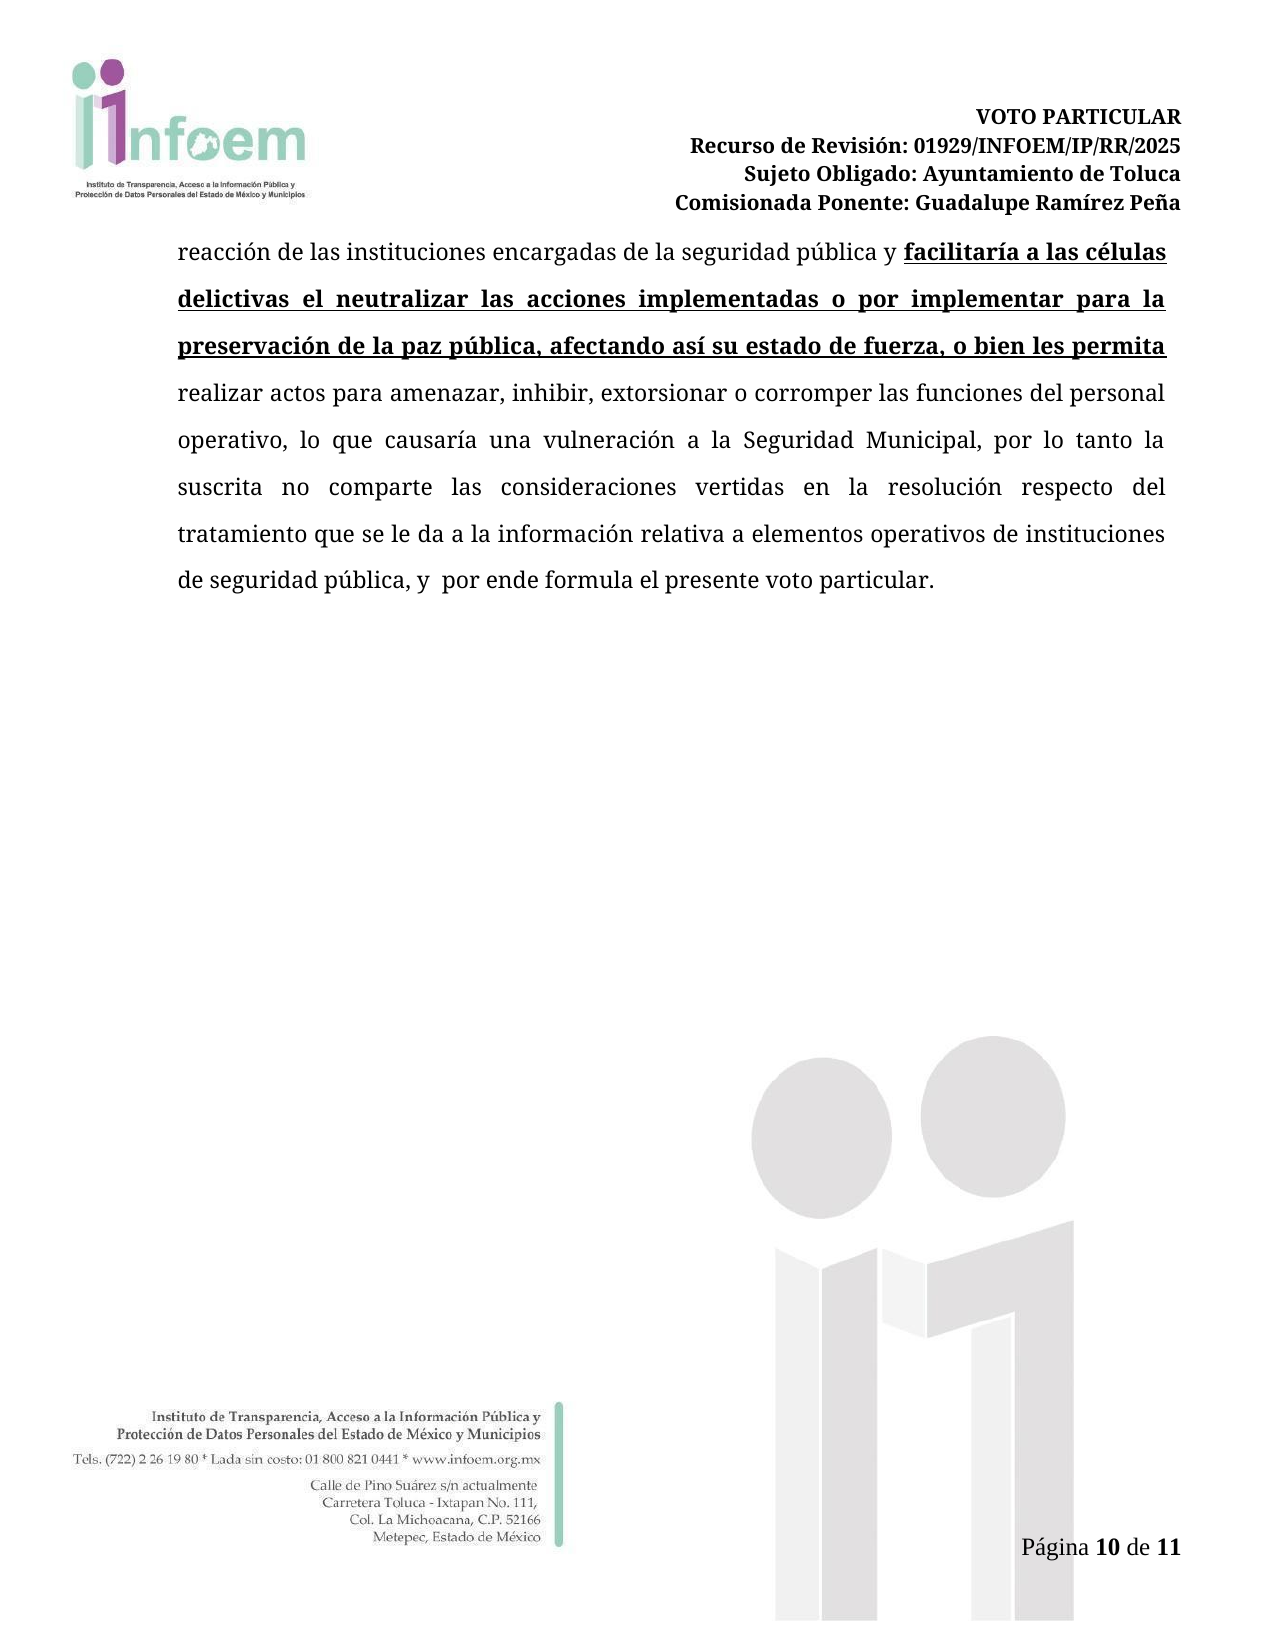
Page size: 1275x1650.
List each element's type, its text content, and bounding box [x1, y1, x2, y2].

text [177, 236, 1167, 356]
picture [0, 0, 1189, 1621]
